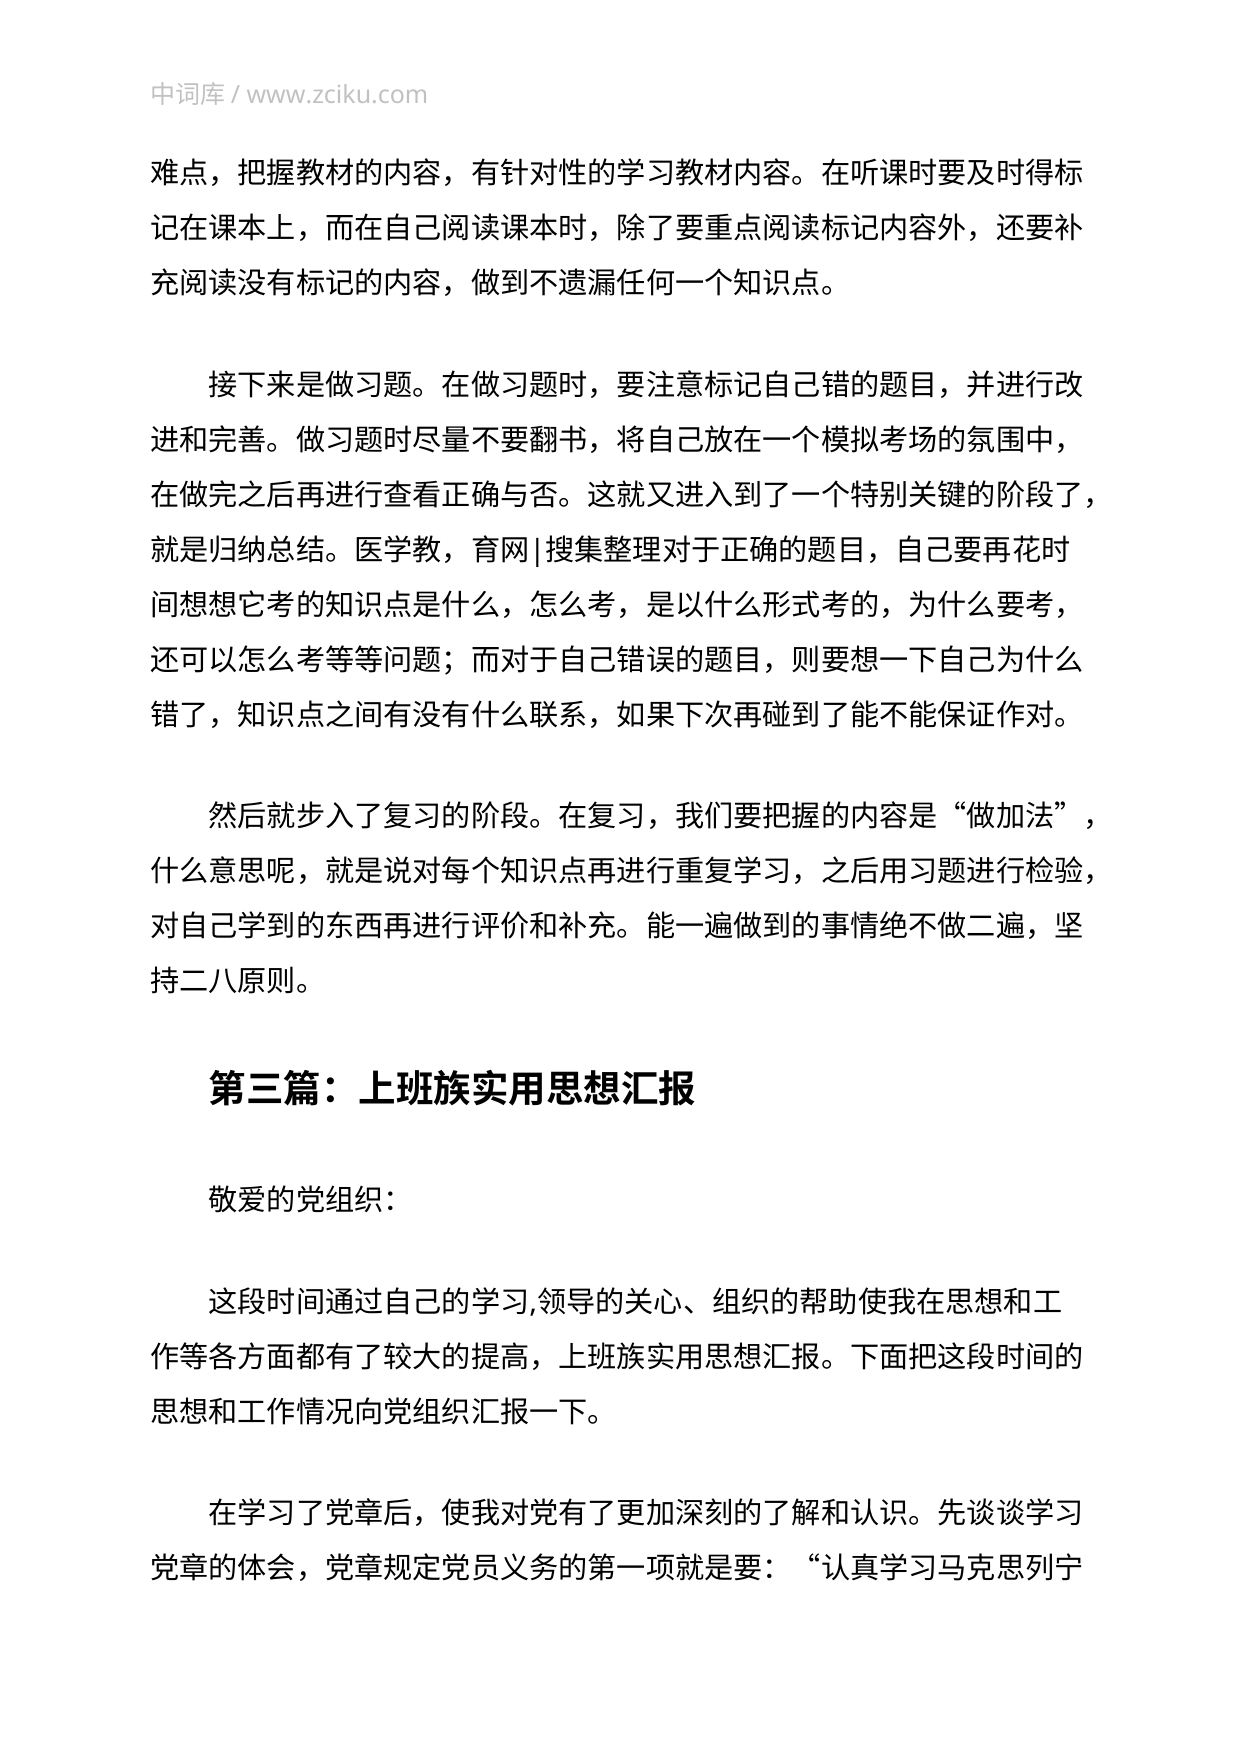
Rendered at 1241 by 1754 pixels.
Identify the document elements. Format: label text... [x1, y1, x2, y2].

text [150, 1490, 1090, 1587]
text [150, 150, 1090, 302]
text 然后就步入了复习的阶段。在复习，我们要把握的内容是“做加法”，什么意思呢，就是说对每个知识点再进行重复学习，之后用习题进行检验，对自己学到的东西再进行评价和补充。能一遍做到的事情绝不做二遍，坚持二八原则。 [150, 793, 1090, 1000]
text 这段时间通过自己的学习,领导的关心、组织的帮助使我在思想和工作等各方面都有了较大的提高，上班族实用思想汇报。下面把这段时间的思想和工作情况向党组织汇报一下。 [150, 1278, 1090, 1431]
text 接下来是做习题。在做习题时，要注意标记自己错的题目，并进行改进和完善。做习题时尽量不要翻书，将自己放在一个模拟考场的氛围中，在做完之后再进行查看正确与否。这就又进入到了一个特别关键的阶段了，就是归纳总结。医学教，育网|搜集整理对于正确的题目，自己要再花时间想想它考的知识点是什么，怎么考，是以什么形式考的，为什么要考，还可以怎么考等等问题；而对于自己错误的题目，则要想一下自己为什么错了，知识点之间有没有什么联系，如果下次再碰到了能不能保证作对。 [150, 362, 1090, 733]
text 第三篇：上班族实用思想汇报 [150, 1059, 1090, 1113]
text 敬爱的党组织： [150, 1177, 1090, 1219]
